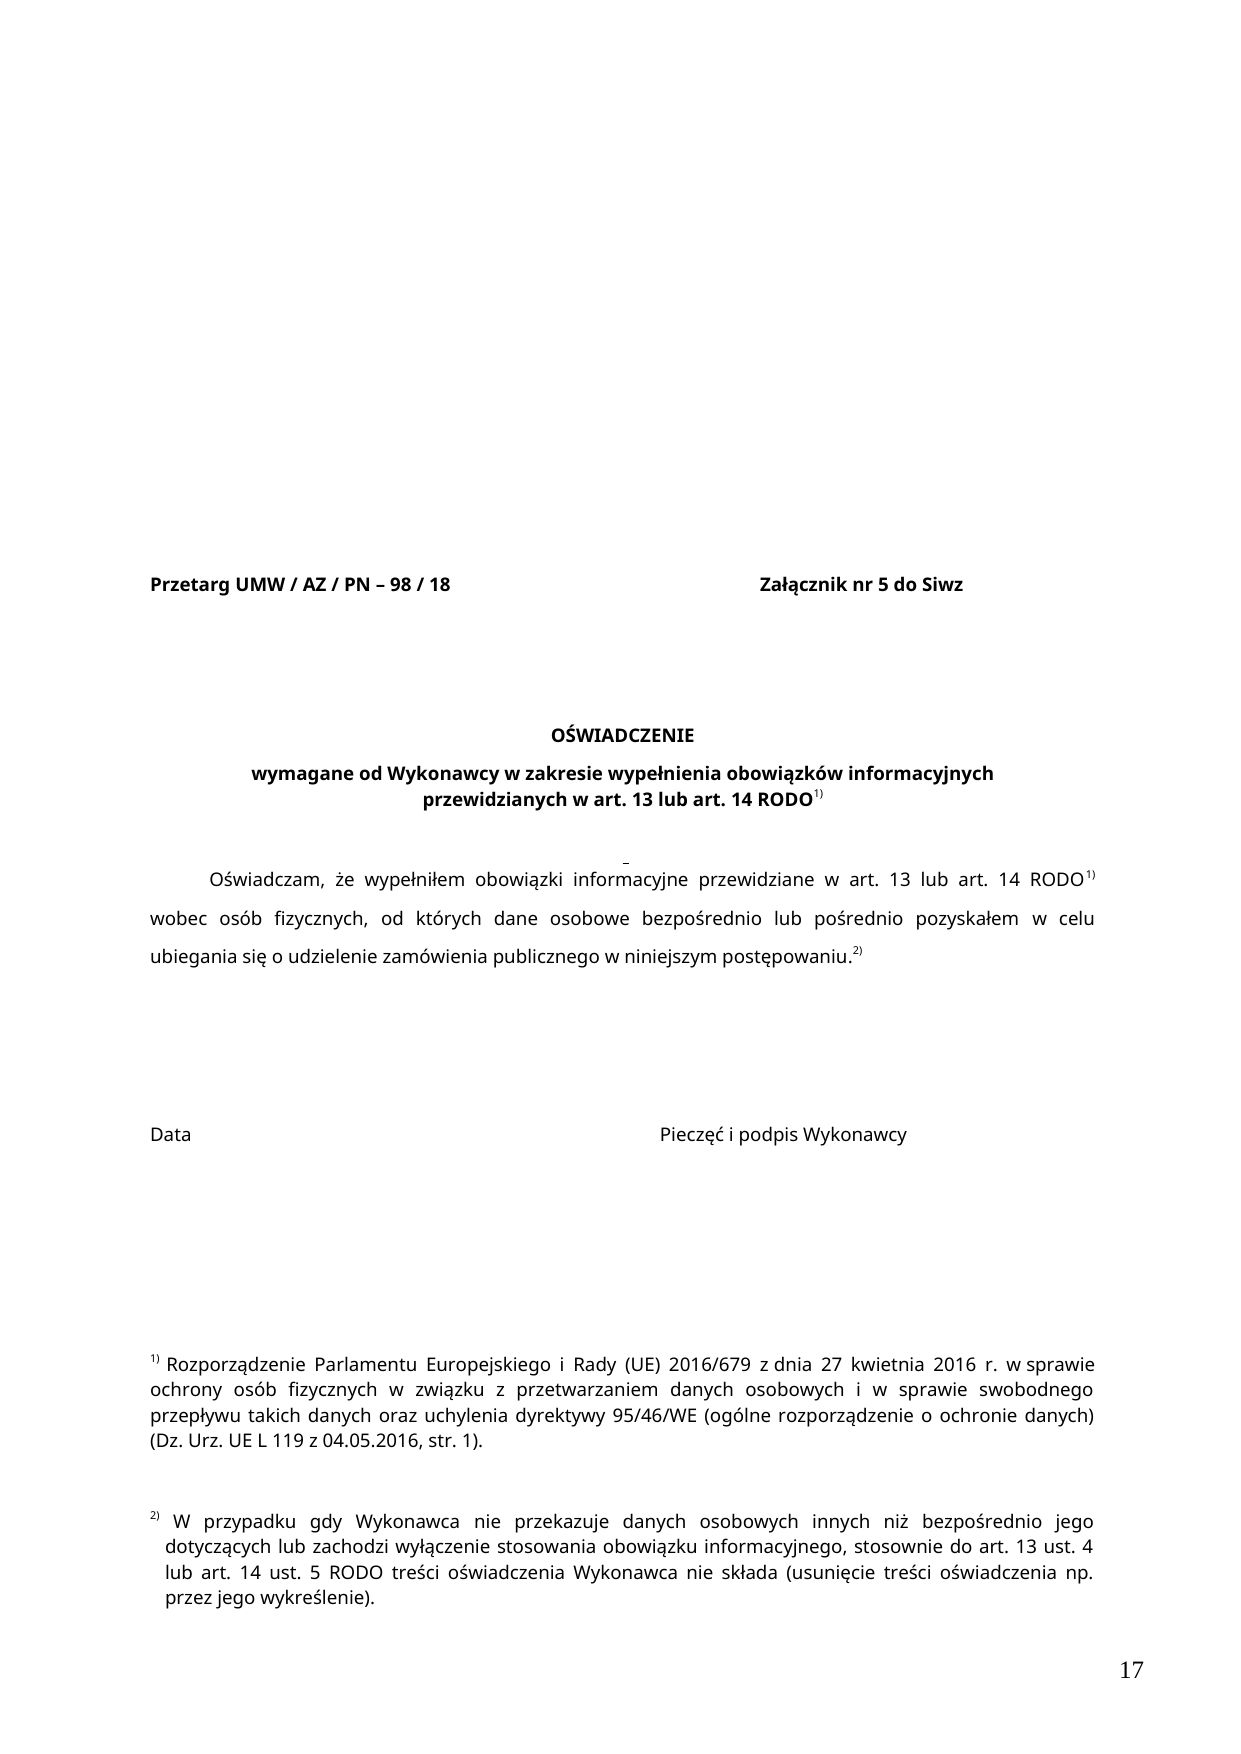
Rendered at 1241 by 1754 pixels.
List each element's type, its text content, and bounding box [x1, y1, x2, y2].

text wymagane od Wykonawcy w zakresie wypełnienia obowiązków informacyjnych [150, 760, 1095, 786]
text przewidzianych w art. 13 lub art. 14 RODO1) [150, 786, 1095, 811]
text Przetarg UMW / AZ / PN – 98 / 18 Załącznik nr 5 do Siwz [150, 572, 1095, 597]
text Oświadczam, że wypełniłem obowiązki informacyjne przewidziane w art. 13 lub art. 14 RODO1) wobec osób fizycznych, od których dane osobowe bezpośrednio lub pośrednio pozyskałem w celu ubiegania się o udzielenie zamówienia publicznego w niniejszym postępowaniu.2) [150, 867, 1095, 968]
text OŚWIADCZENIE [150, 722, 1095, 748]
text 1) Rozporządzenie Parlamentu Europejskiego i Rady (UE) 2016/679 z dnia 27 kwietnia 2016 r. w sprawie ochrony osób fizycznych w związku z przetwarzaniem danych osobowych i w sprawie swobodnego przepływu takich danych oraz uchylenia dyrektywy 95/46/WE (ogólne rozporządzenie o ochronie danych) (Dz. Urz. UE L 119 z 04.05.2016, str. 1). [150, 1351, 1095, 1453]
text 2) W przypadku gdy Wykonawca nie przekazuje danych osobowych innych niż bezpośrednio jego dotyczących lub zachodzi wyłączenie stosowania obowiązku informacyjnego, stosownie do art. 13 ust. 4 lub art. 14 ust. 5 RODO treści oświadczenia Wykonawca nie składa (usunięcie treści oświadczenia np. przez jego wykreślenie). [150, 1508, 1095, 1610]
text Data Pieczęć i podpis Wykonawcy [150, 1121, 1095, 1147]
